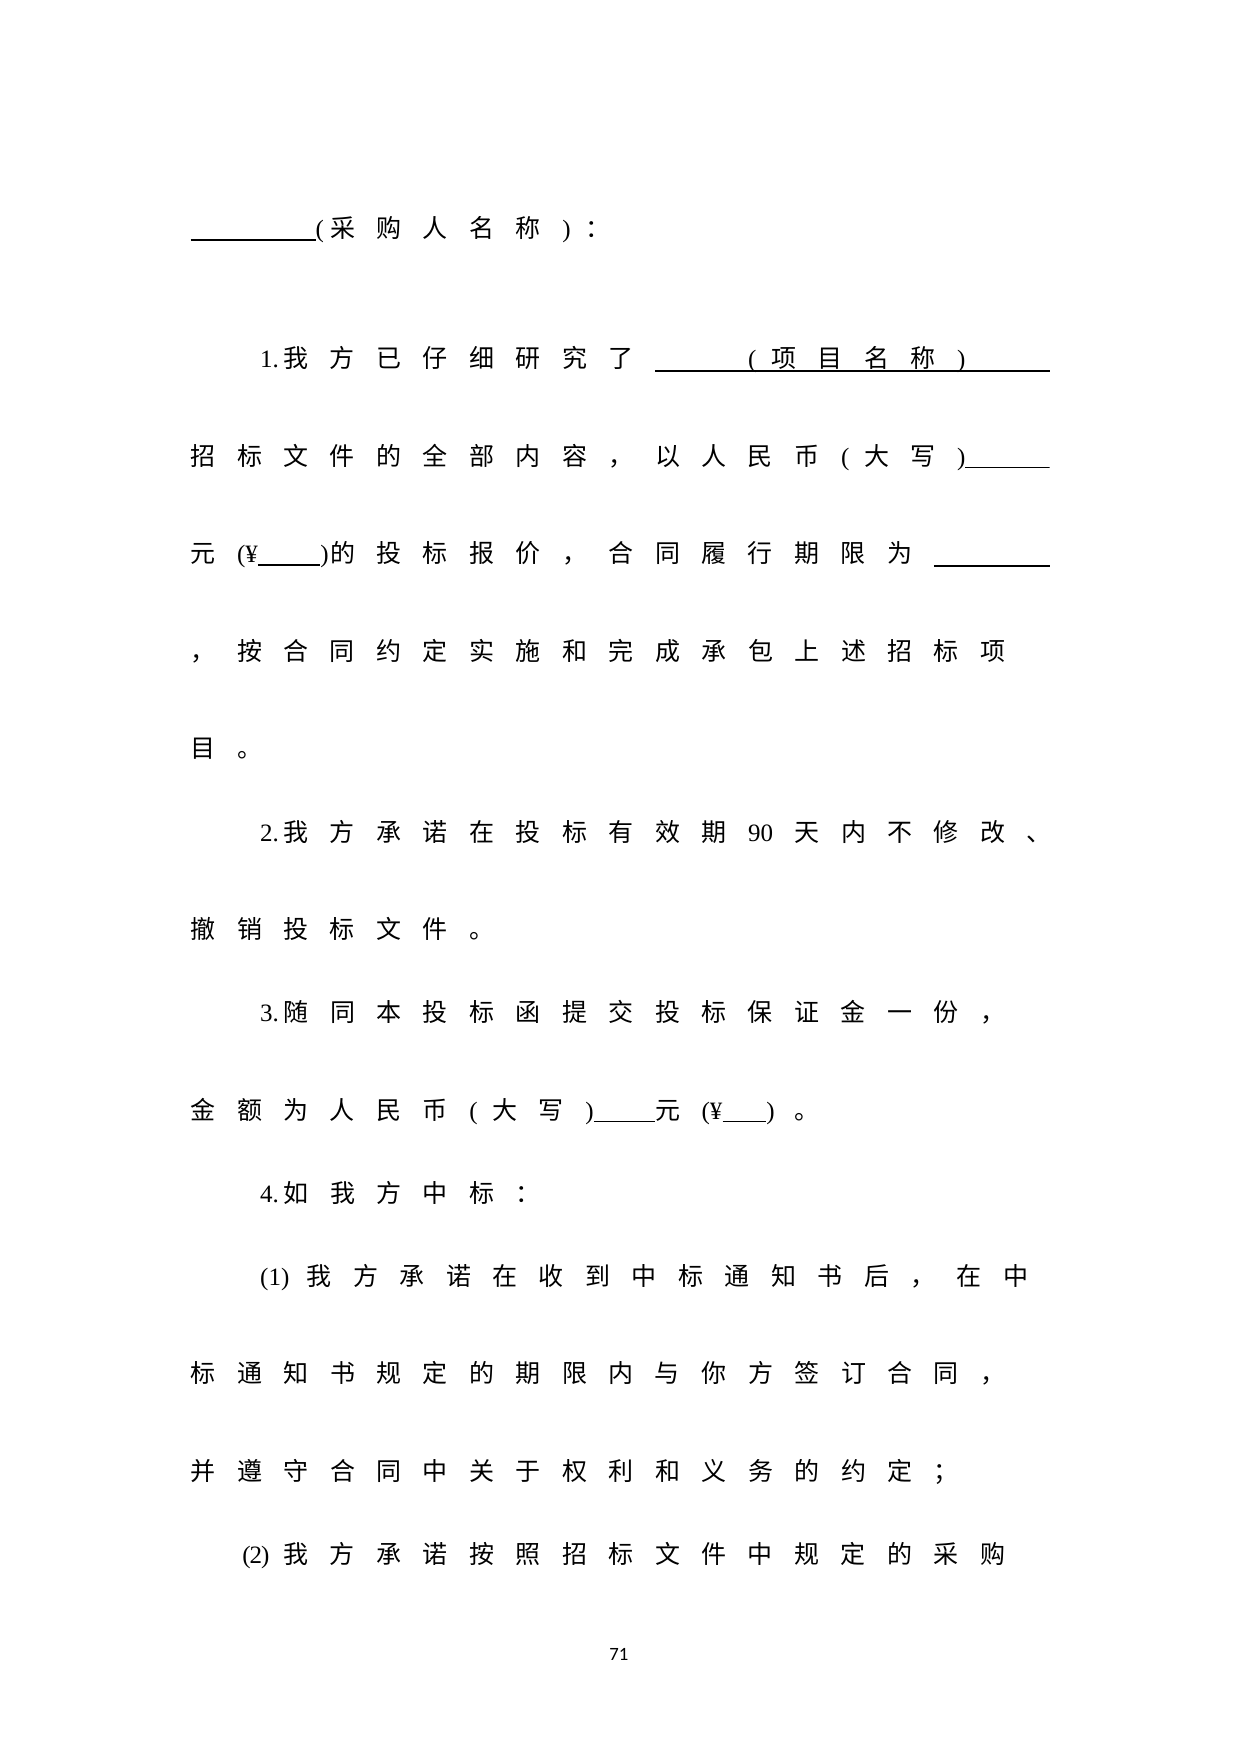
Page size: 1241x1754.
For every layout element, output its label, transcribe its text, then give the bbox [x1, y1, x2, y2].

text (1)我方承诺在收到中标通知书后，在中标通知书规定的期限内与你方签订合同，并遵守合同中关于权利和义务的约定； [190, 1242, 1050, 1502]
text 1.我方已仔细研究了 (项目名称) 招标文件的全部内容，以人民币(大写) 元(¥ )的投标报价，合同履行期限为 ，按合同约定实施和完成承包上述招标项目。 [190, 324, 1050, 779]
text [190, 1520, 1050, 1585]
text 2.我方承诺在投标有效期90天内不修改、撤销投标文件。 [190, 798, 1050, 960]
text 3.随同本投标函提交投标保证金一份，金额为人民币(大写) 元(¥ )。 [190, 978, 1050, 1141]
text 4.如我方中标： [190, 1159, 1050, 1224]
text (采购人名称)： [190, 194, 1050, 259]
